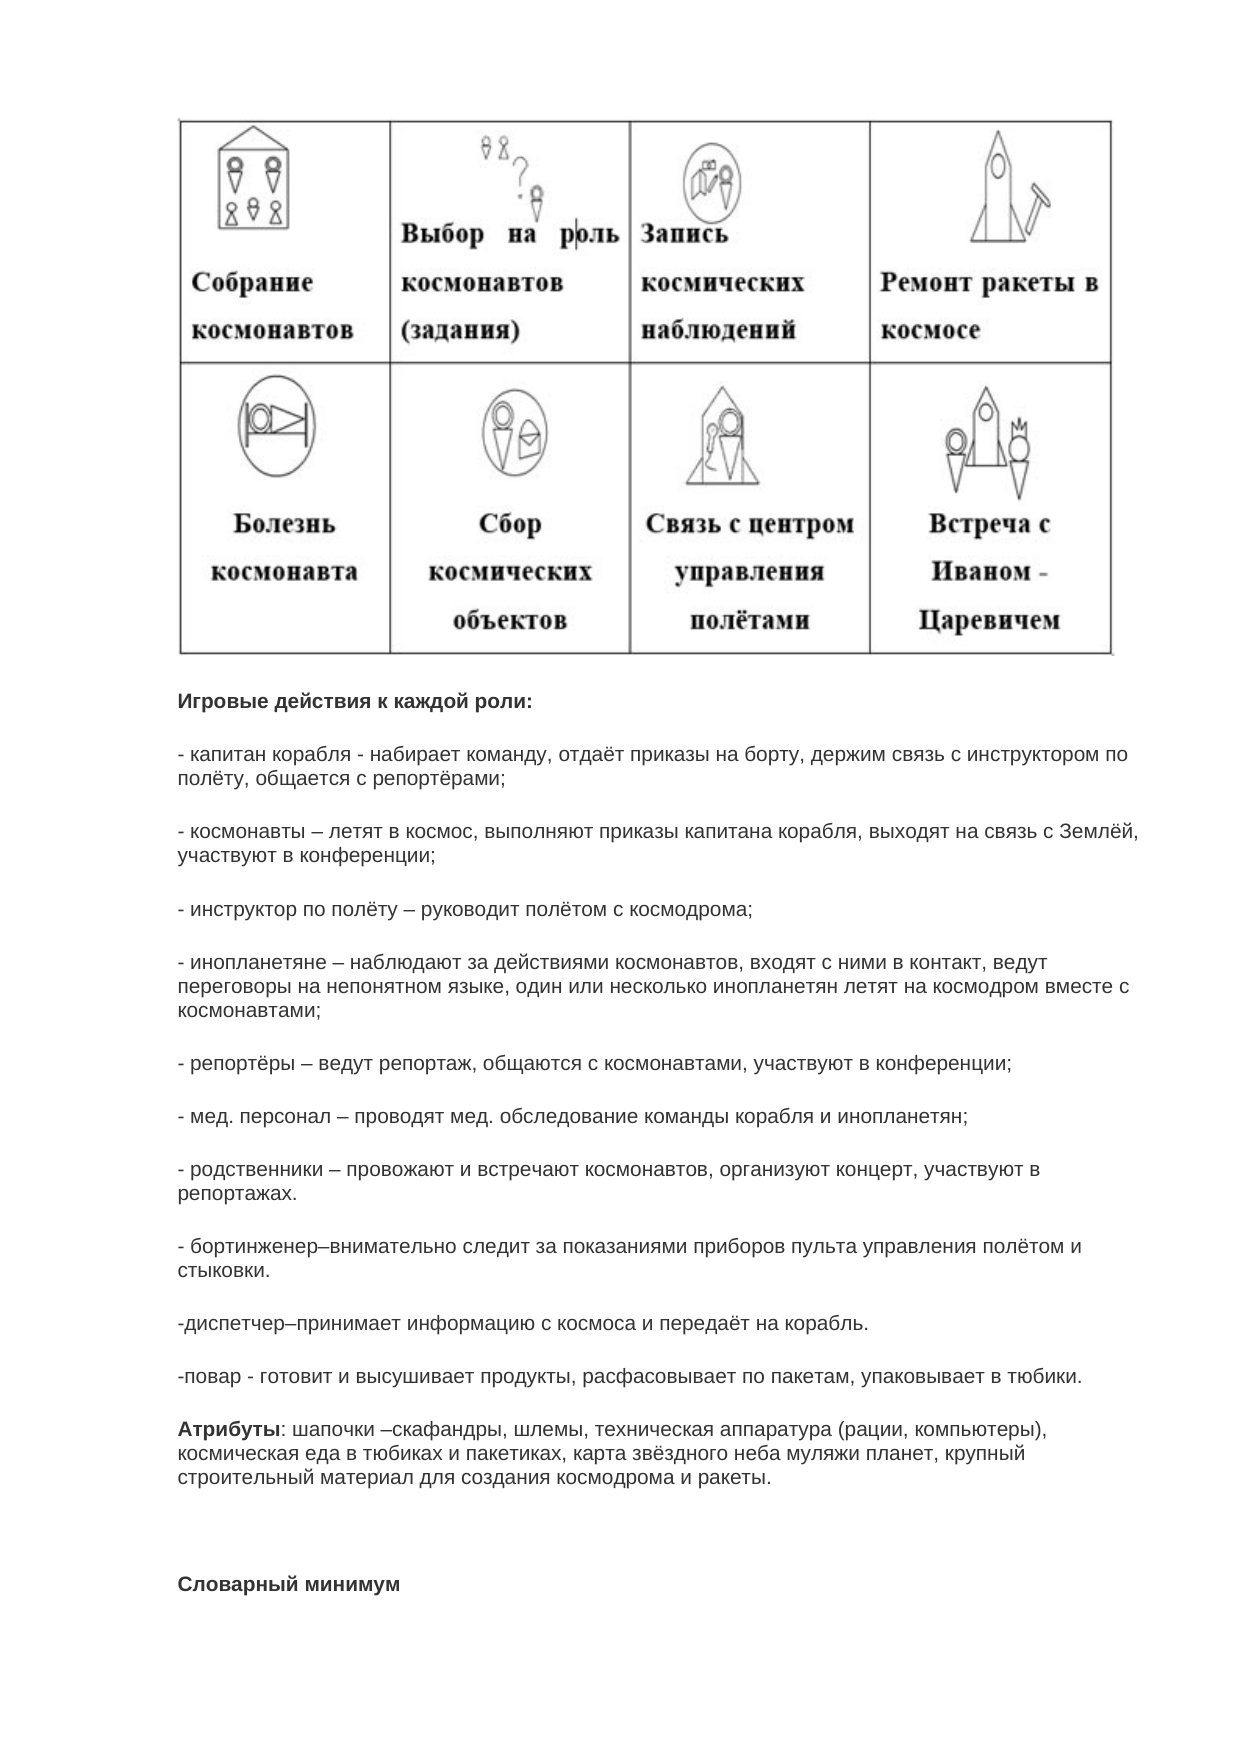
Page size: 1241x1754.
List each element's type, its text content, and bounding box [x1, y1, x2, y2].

picture [177, 118, 1115, 656]
text - инопланетяне – наблюдают за действиями космонавтов, входят с ними в контакт, ведут переговоры на непонятном языке, один или несколько инопланетян летят на космодром вместе с космонавтами; [177, 949, 1152, 1021]
text -диспетчер–принимает информацию с космоса и передаёт на корабль. [177, 1311, 1152, 1335]
text - репортёры – ведут репортаж, общаются с космонавтами, участвуют в конференции; [177, 1051, 1152, 1074]
text - мед. персонал – проводят мед. обследование команды корабля и инопланетян; [177, 1104, 1152, 1128]
text Атрибуты: шапочки –скафандры, шлемы, техническая аппаратура (рации, компьютеры), космическая еда в тюбиках и пакетиках, карта звёздного неба муляжи планет, крупный строительный материал для создания космодрома и ракеты. [177, 1417, 1152, 1489]
text - космонавты – летят в космос, выполняют приказы капитана корабля, выходят на связь с Землёй, участвуют в конференции; [177, 819, 1152, 867]
text Игровые действия к каждой роли: [177, 689, 1152, 713]
text - инструктор по полёту – руководит полётом с космодрома; [177, 896, 1152, 920]
text - родственники – провожают и встречают космонавтов, организуют концерт, участвуют в репортажах. [177, 1157, 1152, 1205]
text - капитан корабля - набирает команду, отдаёт приказы на борту, держим связь с инструктором по полёту, общается с репортёрами; [177, 742, 1152, 790]
text - бортинженер–внимательно следит за показаниями приборов пульта управления полётом и стыковки. [177, 1234, 1152, 1282]
text -повар - готовит и высушивает продукты, расфасовывает по пакетам, упаковывает в тюбики. [177, 1364, 1152, 1388]
text Словарный минимум [177, 1571, 1152, 1595]
